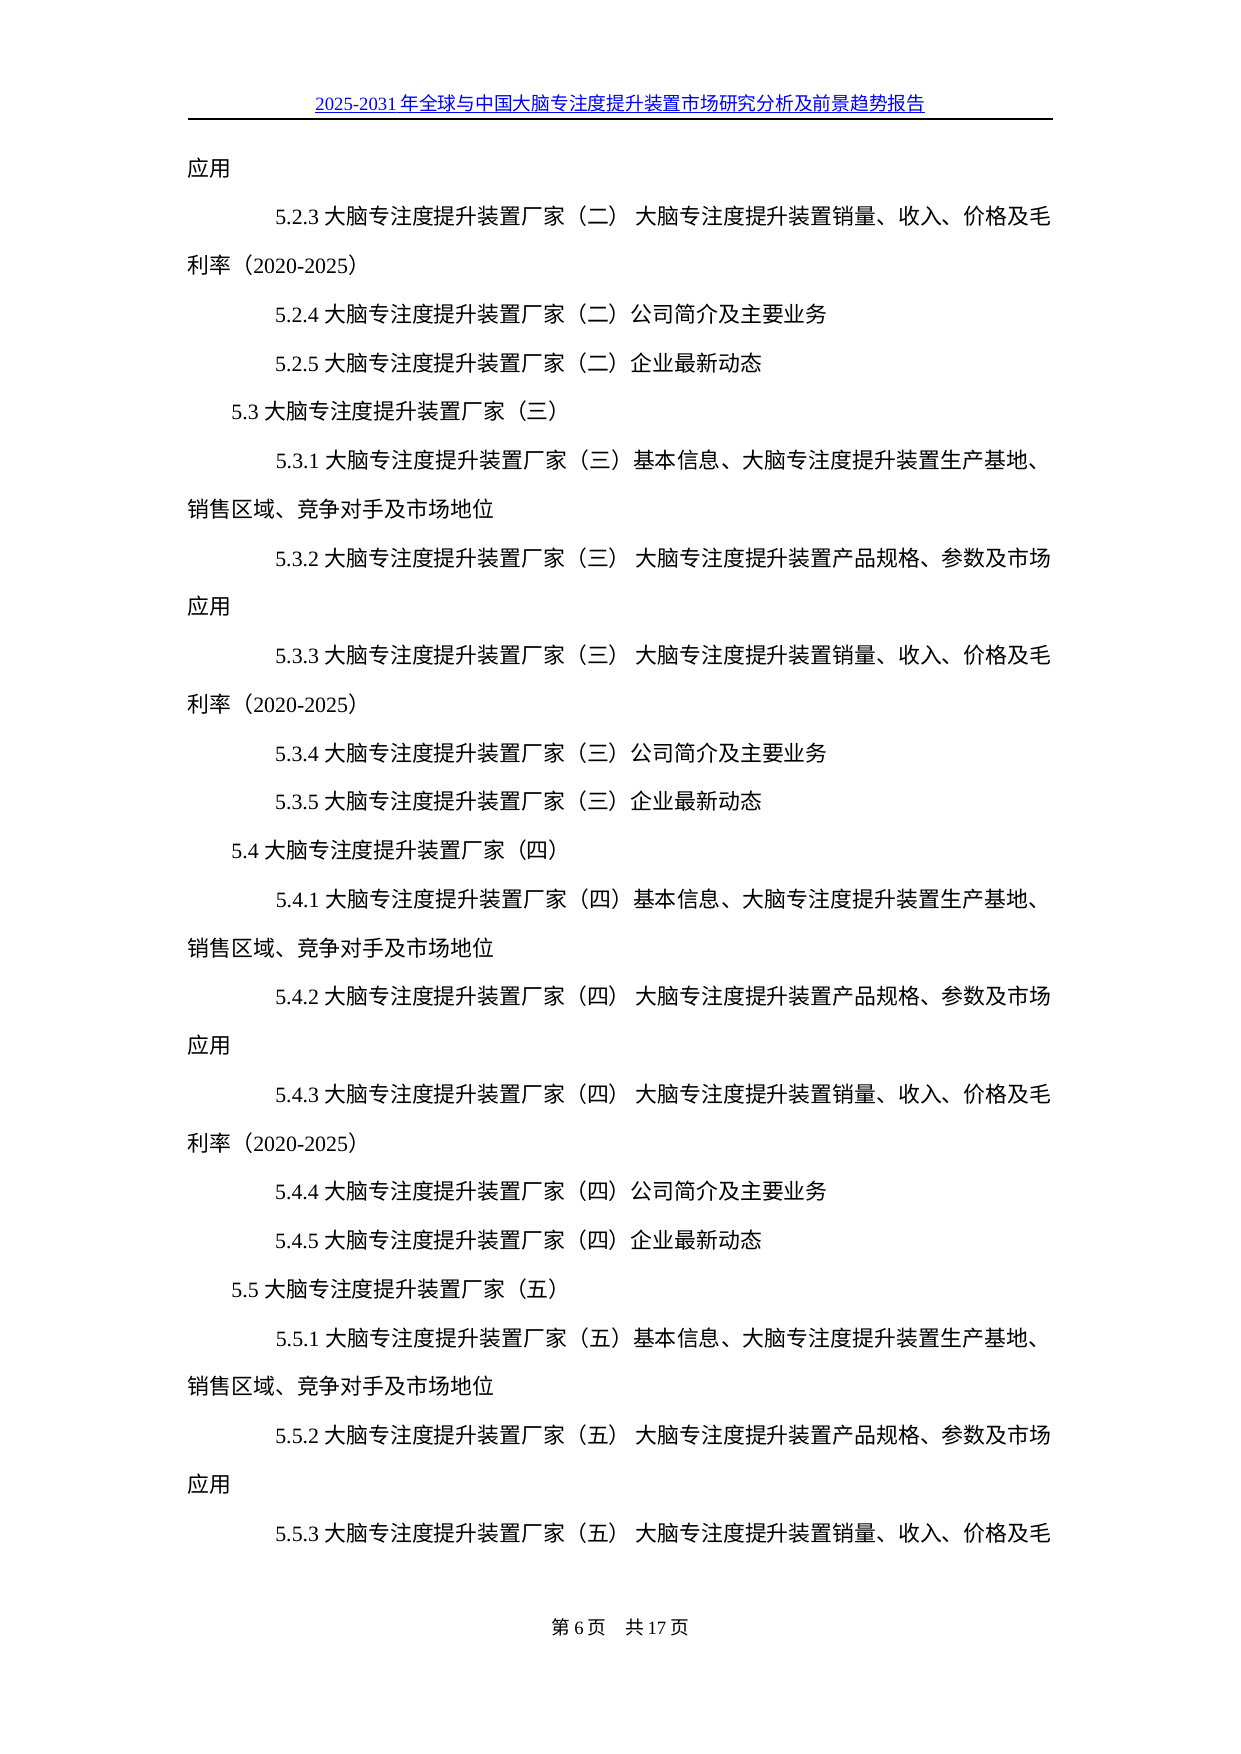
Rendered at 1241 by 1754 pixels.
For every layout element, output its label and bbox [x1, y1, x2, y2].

text [187, 150, 1053, 1548]
